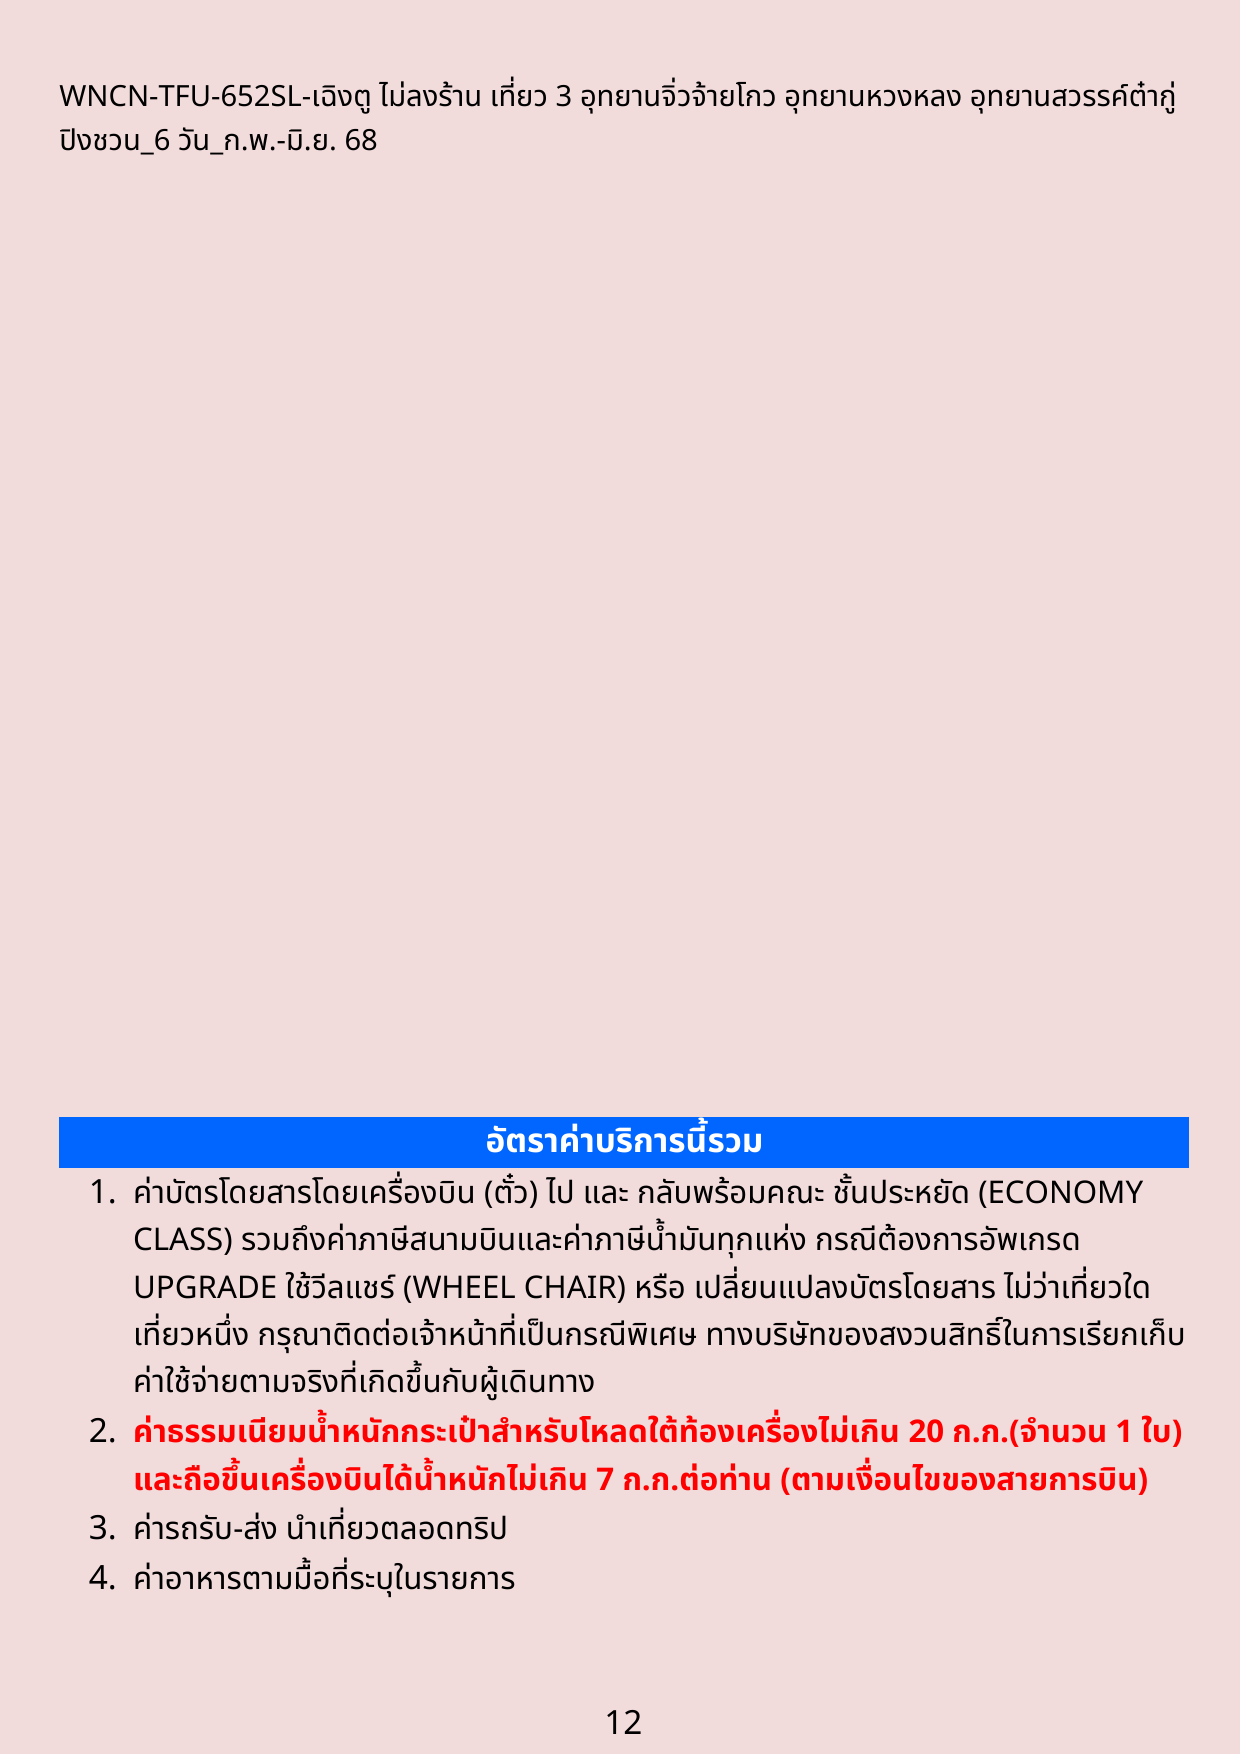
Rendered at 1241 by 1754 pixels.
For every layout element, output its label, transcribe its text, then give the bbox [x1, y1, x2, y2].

list ค่าธรรมเนียมน้ำหนักกระเป๋าสำหรับโหลดใต้ท้องเครื่องไม่เกิน 20 ก.ก.(จำนวน 1 ใบ) และถือขึ้นเครื่องบินได้น้ำหนักไม่เกิน 7 ก.ก.ต่อท่าน (ตามเงื่อนไขของสายการบิน) [89, 1407, 1187, 1504]
list ค่ารถรับ-ส่ง นำเที่ยวตลอดทริป [89, 1504, 1189, 1554]
text อัตราค่าบริการนี้รวม [59, 1117, 1189, 1168]
list ค่าบัตรโดยสารโดยเครื่องบิน (ตั๋ว) ไป และ กลับพร้อมคณะ ชั้นประหยัด (ECONOMY CLASS) รวมถึงค่าภาษีสนามบินและค่าภาษีน้ำมันทุกแห่ง กรณีต้องการอัพเกรด UPGRADE ใช้วีลแชร์ (WHEEL CHAIR) หรือ เปลี่ยนแปลงบัตรโดยสาร ไม่ว่าเที่ยวใด เที่ยวหนึ่ง กรุณาติดต่อเจ้าหน้าที่เป็นกรณีพิเศษ ทางบริษัทของสงวนสิทธิ์ในการเรียกเก็บค่าใช้จ่ายตามจริงที่เกิดขึ้นกับผู้เดินทาง [89, 1168, 1187, 1407]
list ค่าอาหารตามมื้อที่ระบุในรายการ [89, 1554, 1189, 1603]
